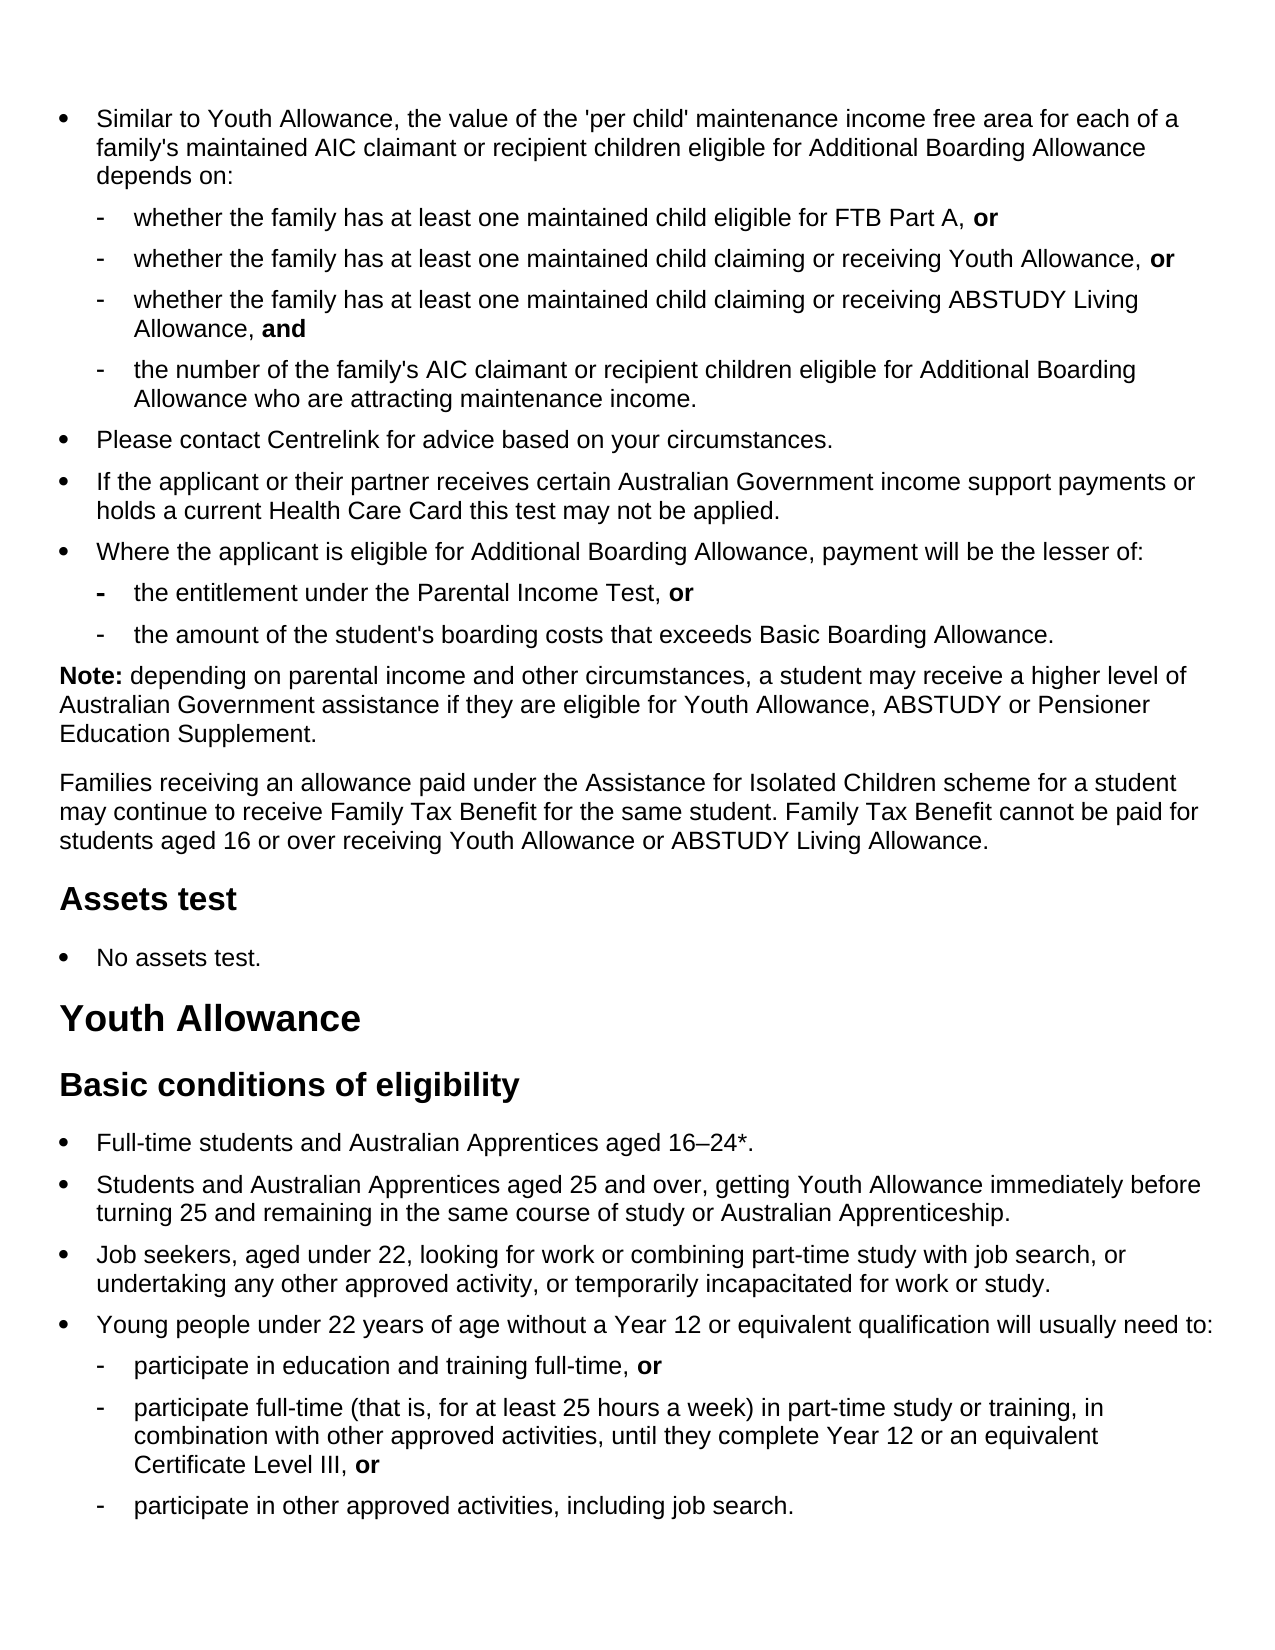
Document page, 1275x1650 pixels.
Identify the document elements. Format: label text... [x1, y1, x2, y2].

list the amount of the student's boarding costs that exceeds Basic Boarding Allowance. [96, 620, 1216, 648]
text Note: depending on parental income and other circumstances, a student may receive a higher level of Australian Government assistance if they are eligible for Youth Allowance, ABSTUDY or Pensioner Education Supplement. [59, 661, 1216, 747]
subtitle Assets test [59, 879, 1216, 918]
list Students and Australian Apprentices aged 25 and over, getting Youth Allowance immediately before turning 25 and remaining in the same course of study or Australian Apprenticeship. [59, 1169, 1216, 1227]
list Job seekers, aged under 22, looking for work or combining part-time study with job search, or undertaking any other approved activity, or temporarily incapacitated for work or study. [59, 1240, 1216, 1297]
subtitle Basic conditions of eligibility [59, 1065, 1216, 1103]
list Please contact Centrelink for advice based on your circumstances. [59, 426, 1216, 454]
list the number of the family's AIC claimant or recipient children eligible for Additional Boarding Allowance who are attracting maintenance income. [96, 355, 1216, 413]
list Where the applicant is eligible for Additional Boarding Allowance, payment will be the lesser of: [59, 537, 1216, 566]
text Families receiving an allowance paid under the Assistance for Isolated Children scheme for a student may continue to receive Family Tax Benefit for the same student. Family Tax Benefit cannot be paid for students aged 16 or over receiving Youth Allowance or ABSTUDY Living Allowance. [59, 768, 1216, 854]
list whether the family has at least one maintained child claiming or receiving Youth Allowance, or [96, 244, 1216, 273]
list Similar to Youth Allowance, the value of the 'per child' maintenance income free area for each of a family's maintained AIC claimant or recipient children eligible for Additional Boarding Allowance depends on: [59, 104, 1216, 190]
subtitle Youth Allowance [59, 997, 1216, 1040]
list Full-time students and Australian Apprentices aged 16–24*. [59, 1128, 1216, 1157]
list If the applicant or their partner receives certain Australian Government income support payments or holds a current Health Care Card this test may not be applied. [59, 467, 1216, 524]
list participate in education and training full-time, or [96, 1351, 1216, 1380]
list whether the family has at least one maintained child claiming or receiving ABSTUDY Living Allowance, and [96, 285, 1216, 343]
list participate full-time (that is, for at least 25 hours a week) in part-time study or training, in combination with other approved activities, until they complete Year 12 or an equivalent Certificate Level III, or [96, 1392, 1216, 1479]
list whether the family has at least one maintained child eligible for FTB Part A, or [96, 203, 1216, 231]
list No assets test. [59, 943, 1216, 972]
list participate in other approved activities, including job search. [96, 1491, 1216, 1520]
list Young people under 22 years of age without a Year 12 or equivalent qualification will usually need to: [59, 1310, 1216, 1339]
list the entitlement under the Parental Income Test, or [96, 578, 1216, 607]
